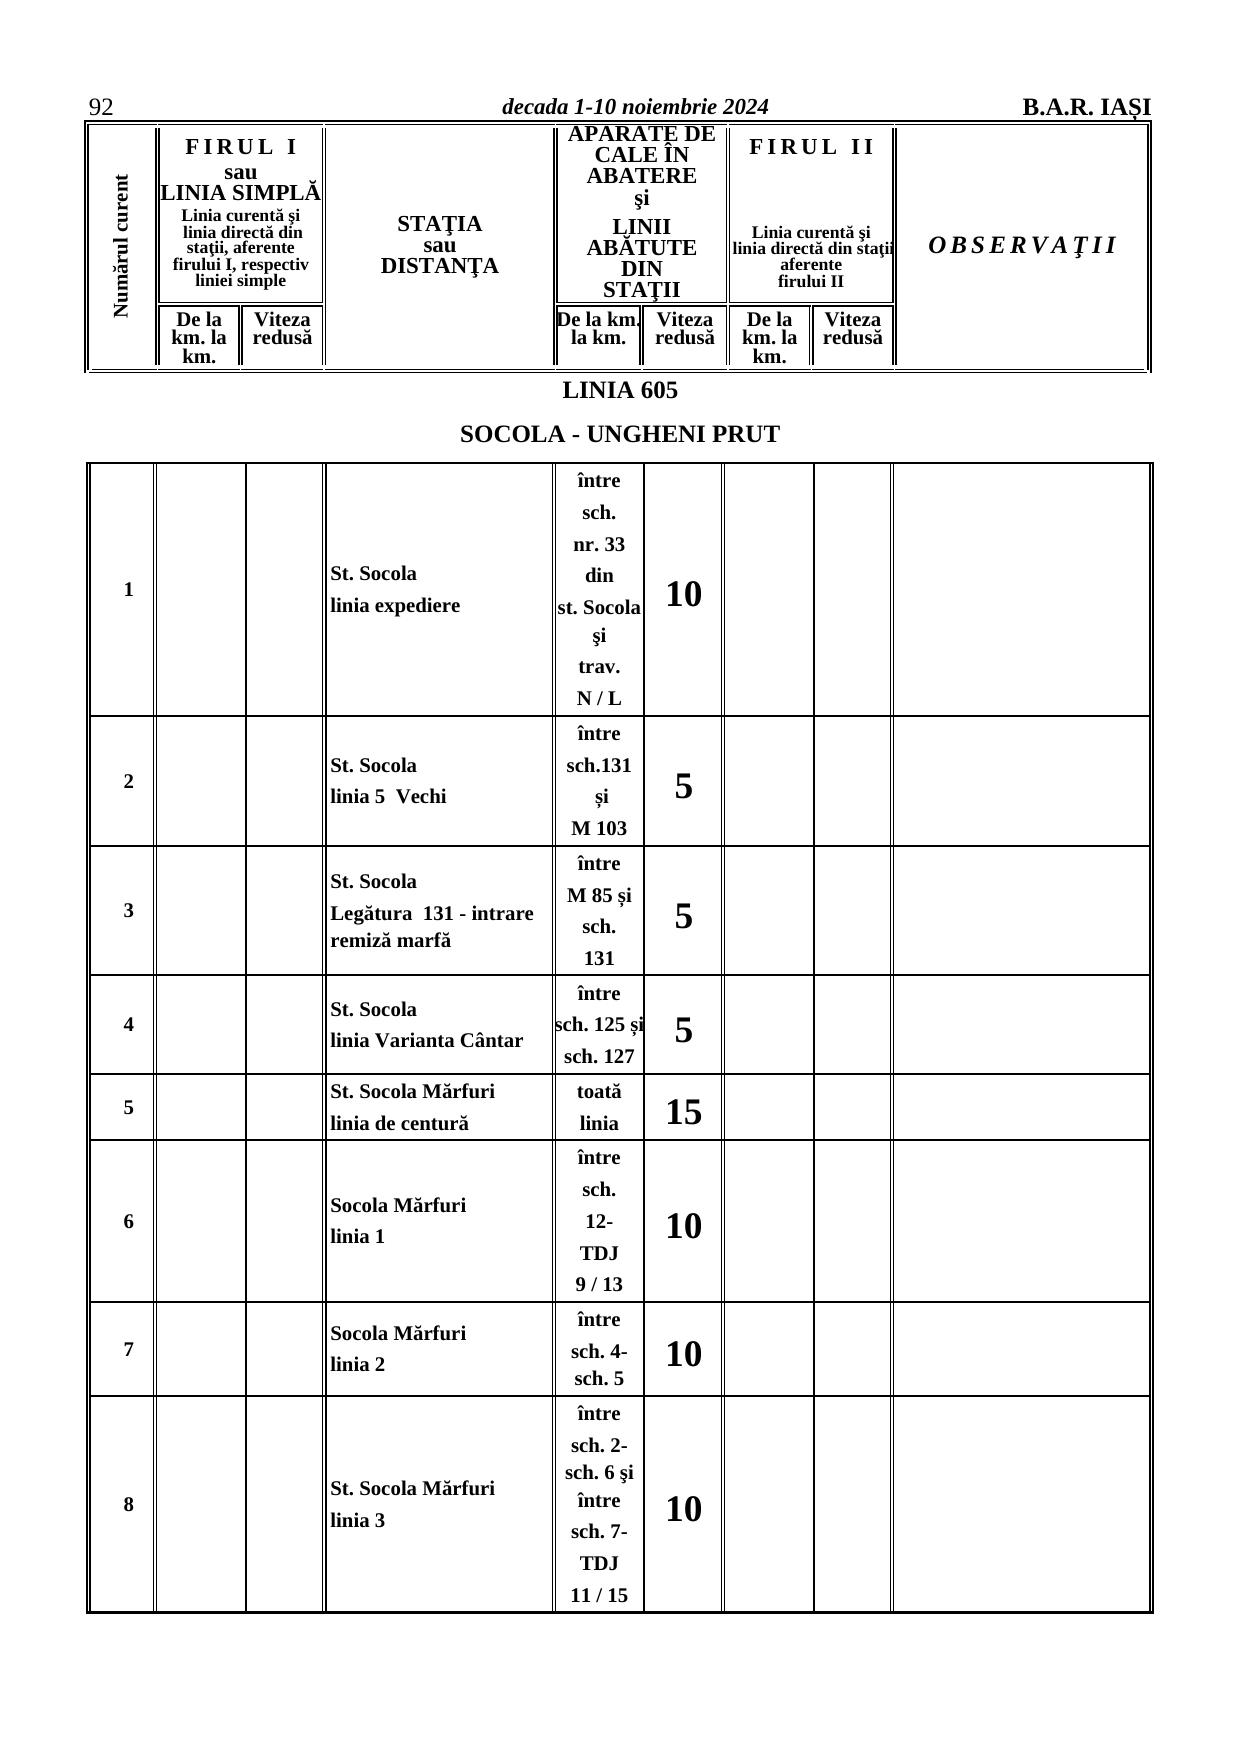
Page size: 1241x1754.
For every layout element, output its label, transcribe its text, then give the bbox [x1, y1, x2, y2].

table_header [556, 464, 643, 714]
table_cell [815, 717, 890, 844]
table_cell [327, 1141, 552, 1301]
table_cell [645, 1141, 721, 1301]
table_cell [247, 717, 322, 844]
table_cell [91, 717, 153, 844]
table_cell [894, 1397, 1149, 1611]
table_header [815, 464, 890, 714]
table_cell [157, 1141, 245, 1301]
subtitle LINIA 605 [89, 376, 1152, 404]
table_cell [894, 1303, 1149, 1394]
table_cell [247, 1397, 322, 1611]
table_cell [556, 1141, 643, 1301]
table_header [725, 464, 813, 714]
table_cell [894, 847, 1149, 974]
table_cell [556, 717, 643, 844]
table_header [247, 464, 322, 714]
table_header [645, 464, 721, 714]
subtitle SOCOLA - UNGHENI PRUT [89, 419, 1152, 447]
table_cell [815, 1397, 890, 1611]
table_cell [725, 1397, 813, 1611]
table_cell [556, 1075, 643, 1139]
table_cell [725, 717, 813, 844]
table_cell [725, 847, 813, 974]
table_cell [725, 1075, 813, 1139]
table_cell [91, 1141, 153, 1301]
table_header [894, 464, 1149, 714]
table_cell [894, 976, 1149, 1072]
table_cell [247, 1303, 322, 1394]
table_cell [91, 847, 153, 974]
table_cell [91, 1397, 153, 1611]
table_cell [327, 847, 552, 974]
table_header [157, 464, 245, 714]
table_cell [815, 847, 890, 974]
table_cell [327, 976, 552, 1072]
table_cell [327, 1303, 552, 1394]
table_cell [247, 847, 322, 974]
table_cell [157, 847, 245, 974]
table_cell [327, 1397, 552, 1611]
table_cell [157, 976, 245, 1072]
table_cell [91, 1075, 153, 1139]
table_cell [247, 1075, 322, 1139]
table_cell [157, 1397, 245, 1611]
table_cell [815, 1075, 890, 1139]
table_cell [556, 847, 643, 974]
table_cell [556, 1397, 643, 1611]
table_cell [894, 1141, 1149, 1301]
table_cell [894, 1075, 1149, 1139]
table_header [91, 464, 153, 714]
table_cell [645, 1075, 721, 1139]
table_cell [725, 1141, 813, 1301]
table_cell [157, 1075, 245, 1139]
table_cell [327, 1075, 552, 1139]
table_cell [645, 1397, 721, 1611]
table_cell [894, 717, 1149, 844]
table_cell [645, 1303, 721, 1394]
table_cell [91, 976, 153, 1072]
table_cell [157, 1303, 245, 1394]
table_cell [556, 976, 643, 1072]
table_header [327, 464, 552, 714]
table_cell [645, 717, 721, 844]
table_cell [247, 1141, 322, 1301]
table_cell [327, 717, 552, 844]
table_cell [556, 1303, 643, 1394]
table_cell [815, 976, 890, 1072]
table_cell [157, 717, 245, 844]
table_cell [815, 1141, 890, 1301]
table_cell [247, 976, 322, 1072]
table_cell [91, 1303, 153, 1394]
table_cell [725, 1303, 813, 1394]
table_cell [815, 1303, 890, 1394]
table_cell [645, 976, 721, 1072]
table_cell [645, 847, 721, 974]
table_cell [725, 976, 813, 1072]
